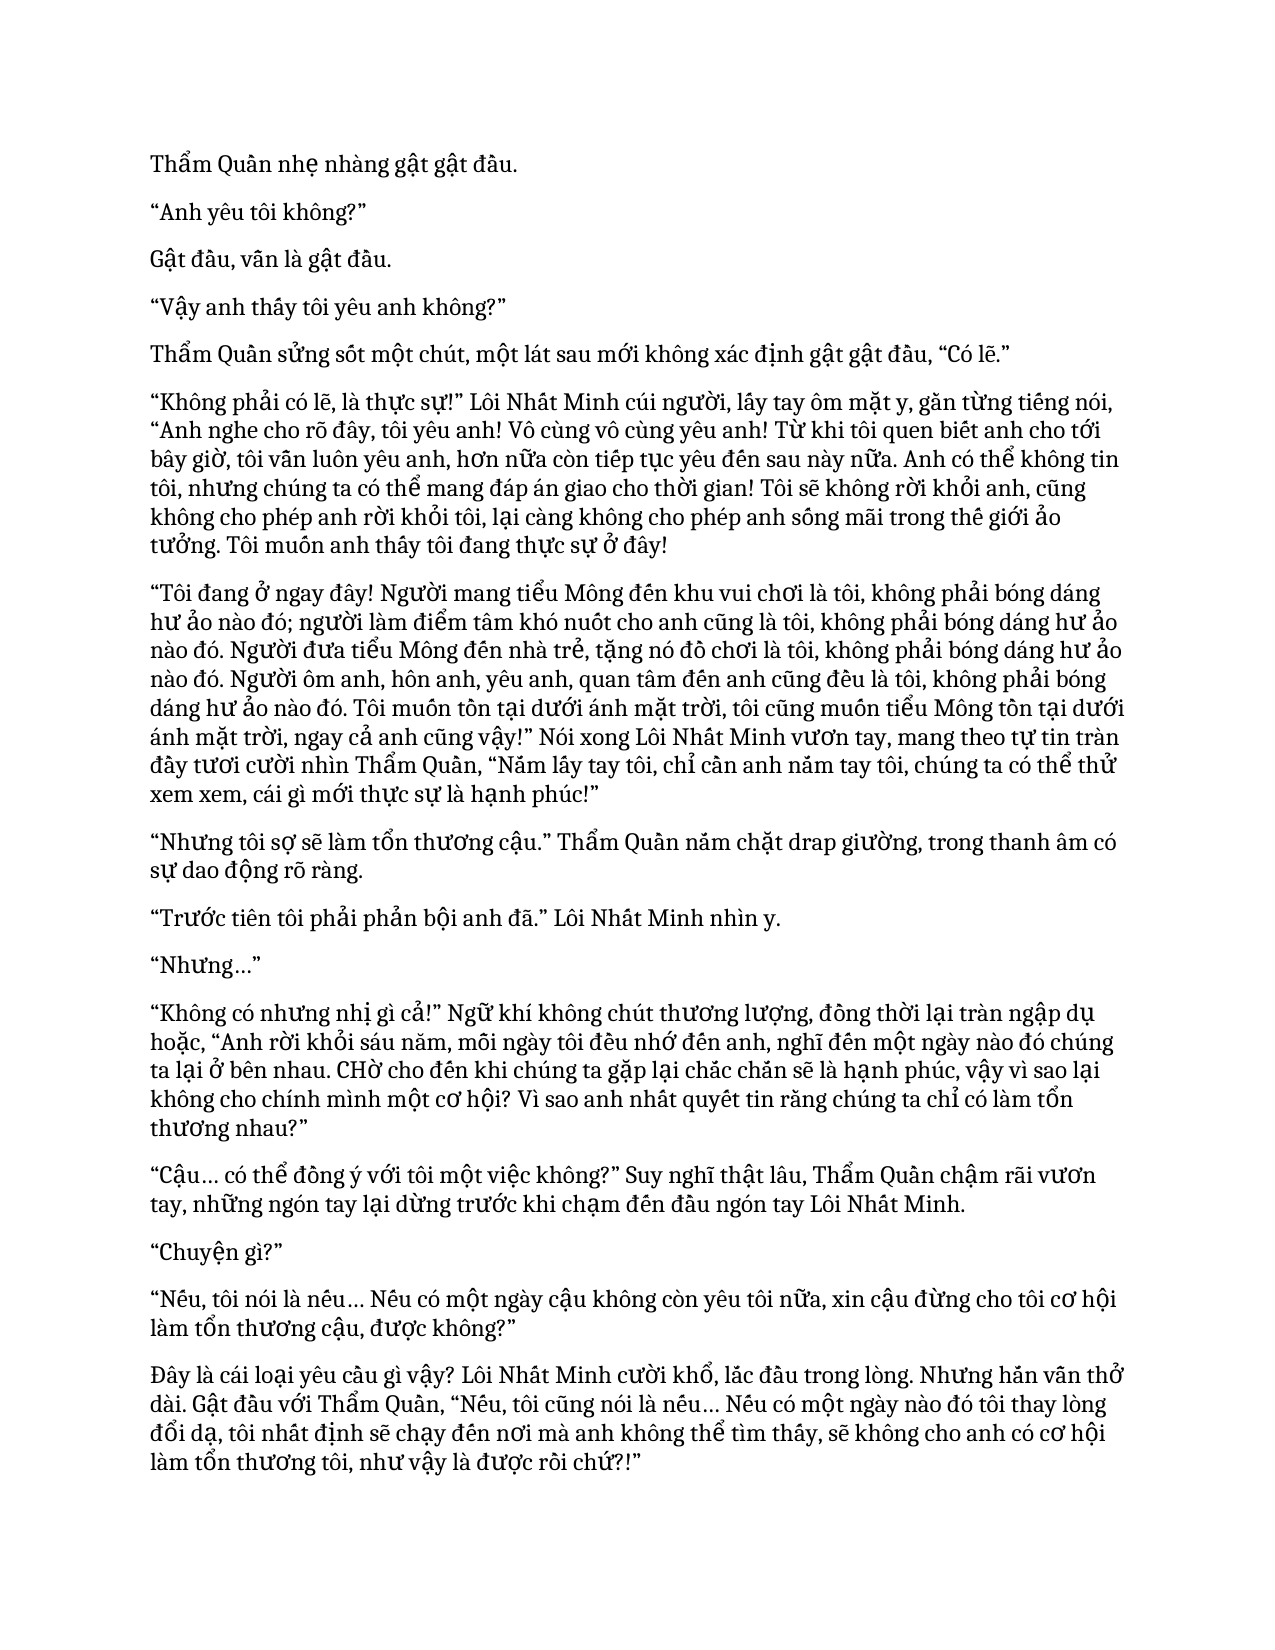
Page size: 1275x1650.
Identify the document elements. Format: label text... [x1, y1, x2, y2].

text Đây là cái loại yêu cầu gì vậy? Lôi Nhất Minh cười khổ, lắc đầu trong lòng. Nhưng hắn vẫn thở dài. Gật đầu với Thẩm Quần, “Nếu, tôi cũng nói là nếu… Nếu có một ngày nào đó tôi thay lòng đổi dạ, tôi nhất định sẽ chạy đến nơi mà anh không thể tìm thấy, sẽ không cho anh có cơ hội làm tổn thương tôi, như vậy là được rồi chứ?!” [150, 1361, 1125, 1476]
text “Trước tiên tôi phải phản bội anh đã.” Lôi Nhất Minh nhìn y. [150, 904, 1125, 932]
text “Vậy anh thấy tôi yêu anh không?” [150, 292, 1125, 321]
text Thẩm Quần sửng sốt một chút, một lát sau mới không xác định gật gật đầu, “Có lẽ.” [150, 340, 1125, 369]
text “Nếu, tôi nói là nếu… Nếu có một ngày cậu không còn yêu tôi nữa, xin cậu đừng cho tôi cơ hội làm tổn thương cậu, được không?” [150, 1285, 1125, 1342]
text “Chuyện gì?” [150, 1237, 1125, 1266]
text “Cậu… có thể đồng ý với tôi một việc không?” Suy nghĩ thật lâu, Thẩm Quần chậm rãi vươn tay, những ngón tay lại dừng trước khi chạm đến đầu ngón tay Lôi Nhất Minh. [150, 1161, 1125, 1219]
text “Tôi đang ở ngay đây! Người mang tiểu Mông đến khu vui chơi là tôi, không phải bóng dáng hư ảo nào đó; người làm điểm tâm khó nuốt cho anh cũng là tôi, không phải bóng dáng hư ảo nào đó. Người đưa tiểu Mông đến nhà trẻ, tặng nó đồ chơi là tôi, không phải bóng dáng hư ảo nào đó. Người ôm anh, hôn anh, yêu anh, quan tâm đến anh cũng đều là tôi, không phải bóng dáng hư ảo nào đó. Tôi muốn tồn tại dưới ánh mặt trời, tôi cũng muốn tiểu Mông tồn tại dưới ánh mặt trời, ngay cả anh cũng vậy!” Nói xong Lôi Nhất Minh vươn tay, mang theo tự tin tràn đầy tươi cười nhìn Thẩm Quần, “Nắm lấy tay tôi, chỉ cần anh nắm tay tôi, chúng ta có thể thử xem xem, cái gì mới thực sự là hạnh phúc!” [150, 579, 1125, 809]
text “Nhưng…” [150, 951, 1125, 980]
text “Nhưng tôi sợ sẽ làm tổn thương cậu.” Thẩm Quần nắm chặt drap giường, trong thanh âm có sự dao động rõ ràng. [150, 827, 1125, 885]
text Thẩm Quần nhẹ nhàng gật gật đầu. [150, 150, 1125, 179]
text “Không có nhưng nhị gì cả!” Ngữ khí không chút thương lượng, đồng thời lại tràn ngập dụ hoặc, “Anh rời khỏi sáu năm, mỗi ngày tôi đều nhớ đến anh, nghĩ đến một ngày nào đó chúng ta lại ở bên nhau. CHờ cho đến khi chúng ta gặp lại chắc chắn sẽ là hạnh phúc, vậy vì sao lại không cho chính mình một cơ hội? Vì sao anh nhất quyết tin rằng chúng ta chỉ có làm tổn thương nhau?” [150, 999, 1125, 1142]
text “Anh yêu tôi không?” [150, 197, 1125, 226]
text “Không phải có lẽ, là thực sự!” Lôi Nhất Minh cúi người, lấy tay ôm mặt y, gằn từng tiếng nói, “Anh nghe cho rõ đây, tôi yêu anh! Vô cùng vô cùng yêu anh! Từ khi tôi quen biết anh cho tới bây giờ, tôi vẫn luôn yêu anh, hơn nữa còn tiếp tục yêu đến sau này nữa. Anh có thể không tin tôi, nhưng chúng ta có thể mang đáp án giao cho thời gian! Tôi sẽ không rời khỏi anh, cũng không cho phép anh rời khỏi tôi, lại càng không cho phép anh sống mãi trong thế giới ảo tưởng. Tôi muốn anh thấy tôi đang thực sự ở đây! [150, 387, 1125, 560]
text Gật đầu, vẫn là gật đầu. [150, 245, 1125, 274]
